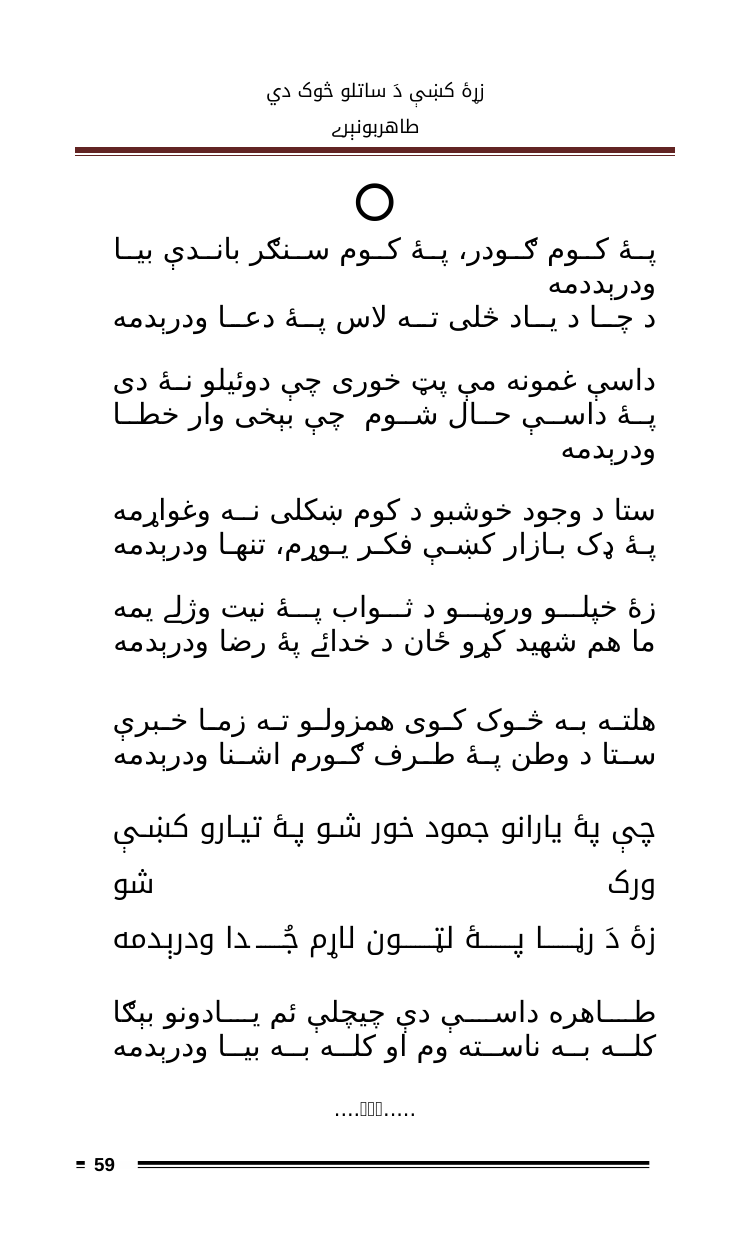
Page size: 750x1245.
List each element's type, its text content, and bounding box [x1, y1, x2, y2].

text هلته به څوک کوى همزولو ته زما خبرې ستا د وطن پۀ طرف ګورم اشنا ودرېدمه [112, 704, 656, 800]
text داسې غمونه مې پټ خورى چې دوئيلو نۀ دى پۀ داسې حال شوم چې بېخى وار خطا ودرېدمه [112, 363, 656, 494]
picture [98, 1161, 111, 1169]
picture [113, 1161, 650, 1169]
text ......... [120, 1097, 630, 1121]
text زۀ خپلو وروڼو د ثواب پۀ نيت وژلے يمه ما هم شهيد کړو ځان د خدائے پۀ رضا ودرېدمه [112, 590, 656, 687]
text چې پۀ يارانو جمود خور شو پۀ تيارو کښې ورک شو زۀ دَ رڼا پۀ لټون لاړم جُدا ودرېدمه [112, 800, 656, 995]
text طاهره داسې دې چيچلې ئم يادونو بېګا كله به ناسته وم او كله به بيا ودرېدمه [112, 995, 656, 1097]
picture [76, 1161, 101, 1169]
text ستا د وجود خوشبو د کوم ښکلى نه وغواړمه پۀ ډک بازار کښې فکر يوړم، تنها ودرېدمه [112, 494, 656, 590]
text پۀ کوم ګودر، پۀ کوم سنګر باندې بيا ودرېددمه د چا د ياد څلى ته لاس پۀ دعا ودرېدمه [112, 232, 656, 363]
